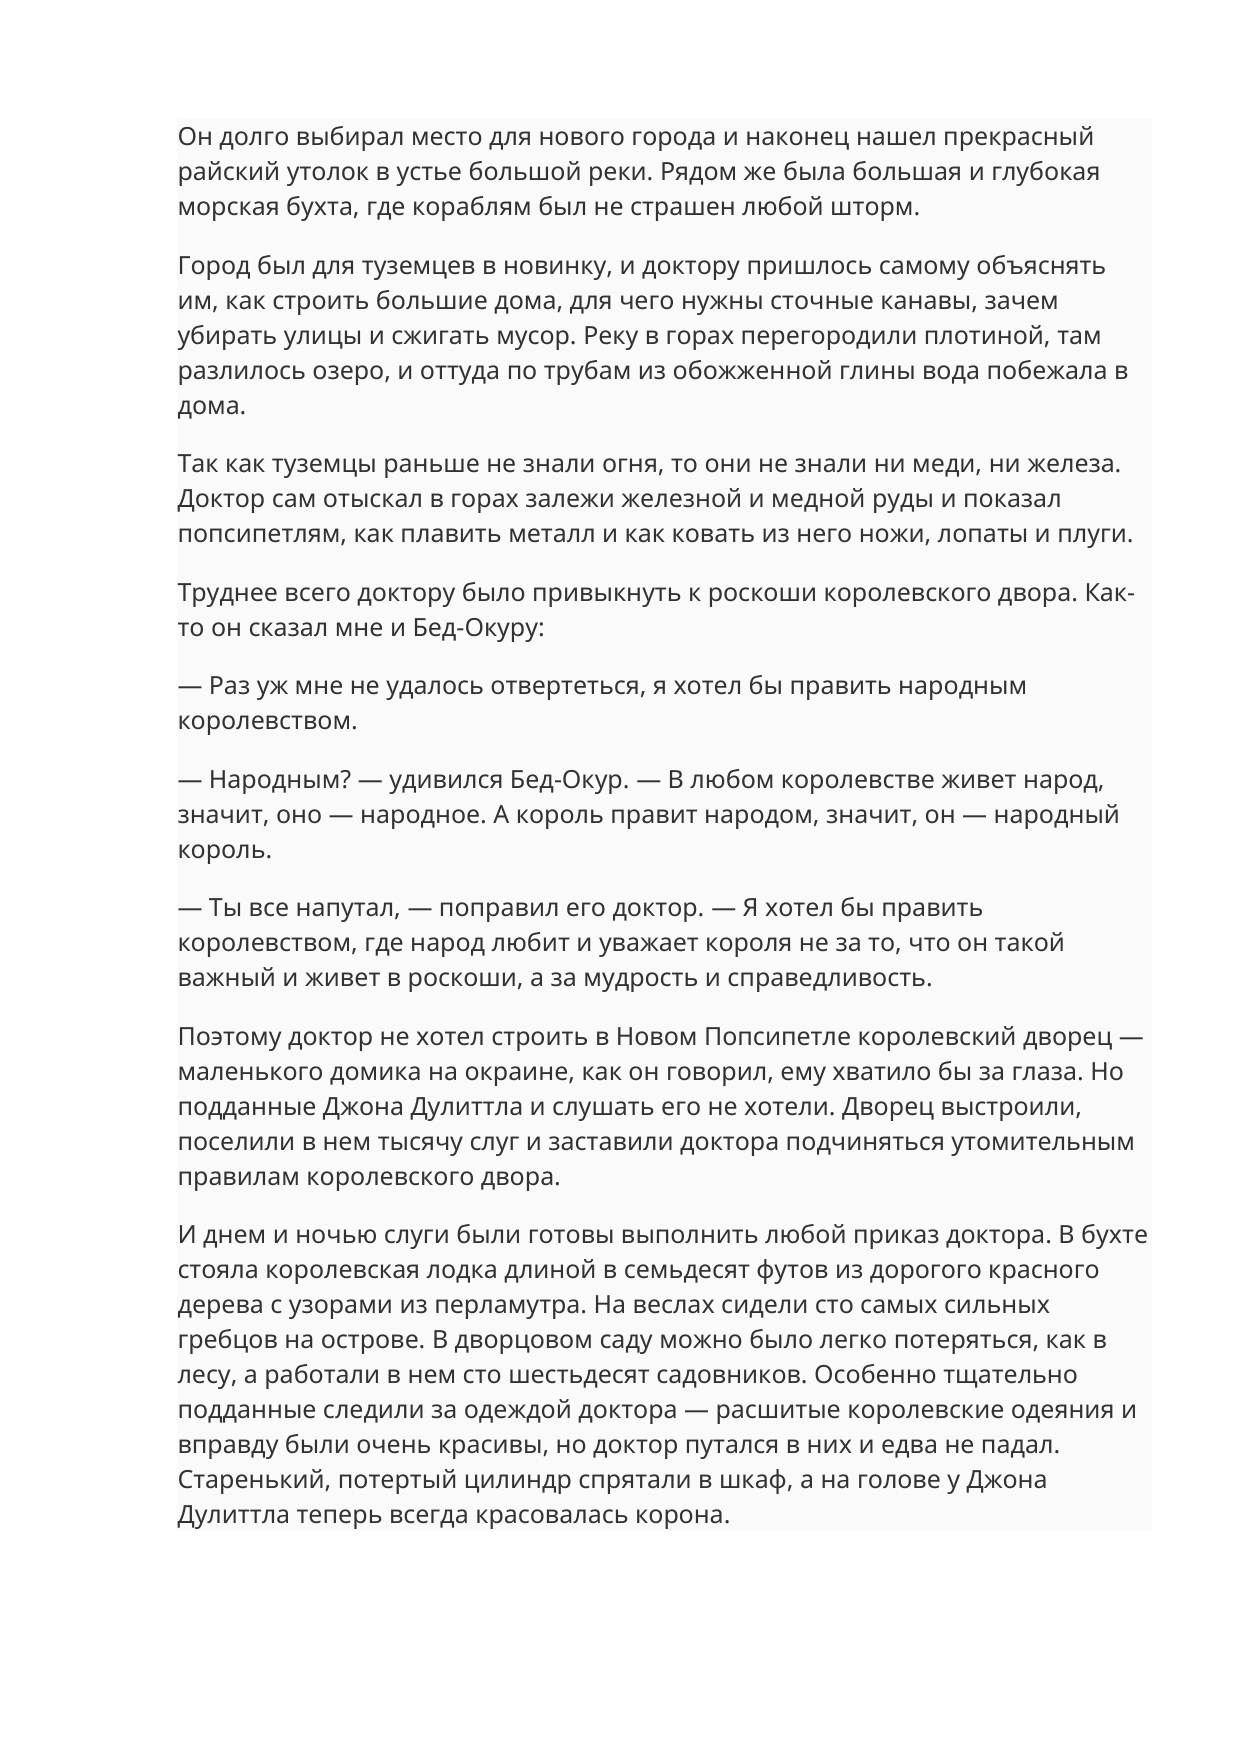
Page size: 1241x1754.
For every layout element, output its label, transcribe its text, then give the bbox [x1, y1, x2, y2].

text — Народным? — удивился Бед-Окур. — В любом королевстве живет народ, значит, оно — народное. А король правит народом, значит, он — народный король. [177, 760, 1152, 865]
text — Ты все напутал, — поправил его доктор. — Я хотел бы править королевством, где народ любит и уважает короля не за то, что он такой важный и живет в роскоши, а за мудрость и справедливость. [177, 889, 1152, 994]
text Так как туземцы раньше не знали огня, то они не знали ни меди, ни железа. Доктор сам отыскал в горах залежи железной и медной руды и показал попсипетлям, как плавить металл и как ковать из него ножи, лопаты и плуги. [177, 445, 1152, 550]
text Труднее всего доктору было привыкнуть к роскоши королевского двора. Как-то он сказал мне и Бед-Окуру: [177, 573, 1152, 643]
text Поэтому доктор не хотел строить в Новом Попсипетле королевский дворец — маленького домика на окраине, как он говорил, ему хватило бы за глаза. Но подданные Джона Дулиттла и слушать его не хотели. Дворец выстроили, поселили в нем тысячу слуг и заставили доктора подчиняться утомительным правилам королевского двора. [177, 1017, 1152, 1192]
text Город был для туземцев в новинку, и доктору пришлось самому объяснять им, как строить большие дома, для чего нужны сточные канавы, зачем убирать улицы и сжигать мусор. Реку в горах перегородили плотиной, там разлилось озеро, и оттуда по трубам из обожженной глины вода побежала в дома. [177, 247, 1152, 422]
text И днем и ночью слуги были готовы выполнить любой приказ доктора. В бухте стояла королевская лодка длиной в семьдесят футов из дорогого красного дерева с узорами из перламутра. На веслах сидели сто самых сильных гребцов на острове. В дворцовом саду можно было легко потеряться, как в лесу, а работали в нем сто шестьдесят садовников. Особенно тщательно подданные следили за одеждой доктора — расшитые королевские одеяния и вправду были очень красивы, но доктор путался в них и едва не падал. Старенький, потертый цилиндр спрятали в шкаф, а на голове у Джона Дулиттла теперь всегда красовалась корона. [177, 1216, 1152, 1531]
text — Раз уж мне не удалось отвертеться, я хотел бы править народным королевством. [177, 667, 1152, 737]
text Он долго выбирал место для нового города и наконец нашел прекрасный райский утолок в устье большой реки. Рядом же была большая и глубокая морская бухта, где кораблям был не страшен любой шторм. [177, 118, 1152, 223]
